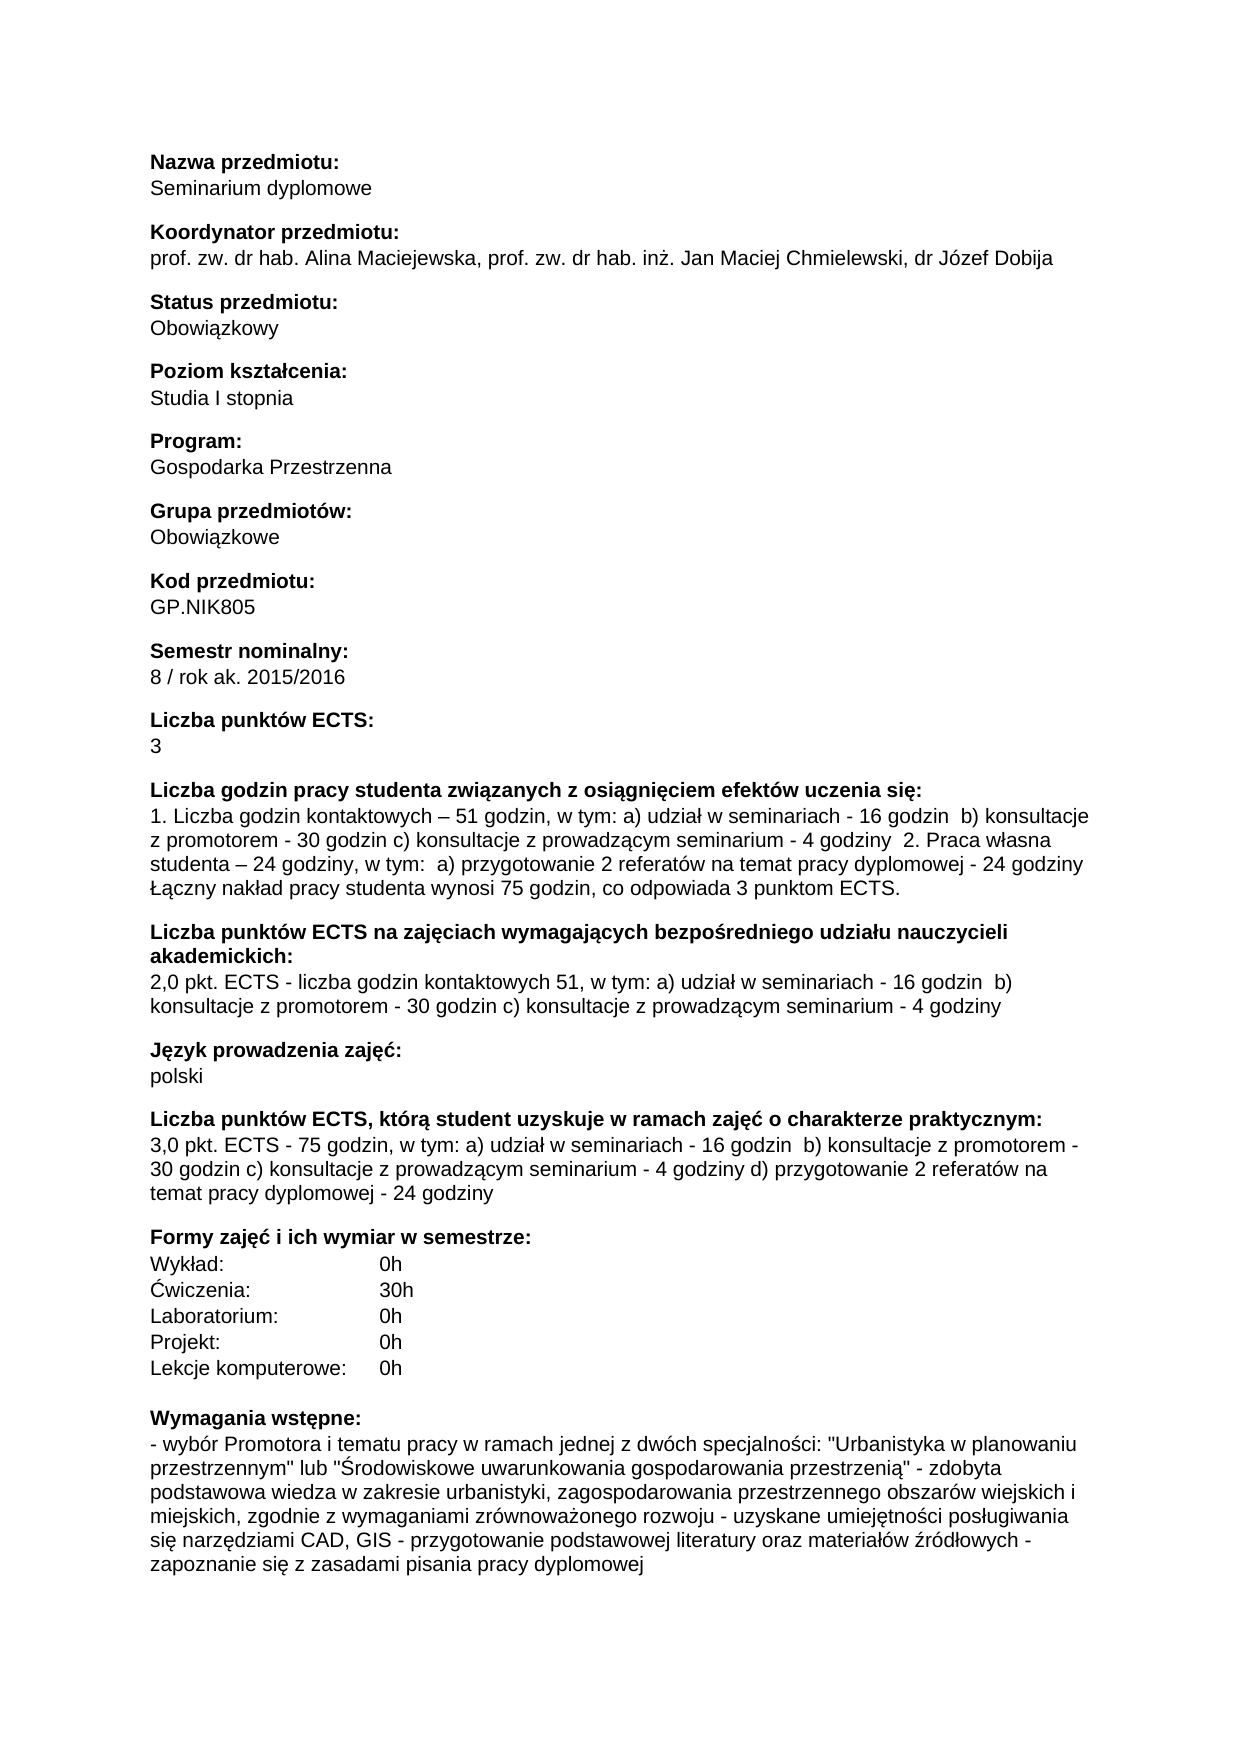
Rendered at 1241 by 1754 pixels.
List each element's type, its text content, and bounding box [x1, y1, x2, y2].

table_cell 0h [369, 1328, 597, 1354]
text 3,0 pkt. ECTS - 75 godzin, w tym: a) udział w seminariach - 16 godzin b) konsultacje z promotorem - 30 godzin c) konsultacje z prowadzącym seminarium - 4 godziny d) przygotowanie 2 referatów na temat pracy dyplomowej - 24 godziny [150, 1133, 1090, 1205]
text 2,0 pkt. ECTS - liczba godzin kontaktowych 51, w tym: a) udział w seminariach - 16 godzin b) konsultacje z promotorem - 30 godzin c) konsultacje z prowadzącym seminarium - 4 godziny [150, 970, 1090, 1018]
text Gospodarka Przestrzenna [150, 455, 1090, 479]
text Liczba punktów ECTS: [150, 708, 1090, 732]
table_cell Lekcje komputerowe: [140, 1356, 367, 1380]
text GP.NIK805 [150, 595, 1090, 619]
text Status przedmiotu: [150, 289, 1090, 313]
text polski [150, 1063, 1090, 1087]
text prof. zw. dr hab. Alina Maciejewska, prof. zw. dr hab. inż. Jan Maciej Chmielewski, dr Józef Dobija [150, 246, 1090, 270]
table_cell Ćwiczenia: [140, 1278, 367, 1302]
text 3 [150, 734, 1090, 758]
text Obowiązkowe [150, 525, 1090, 549]
text Liczba punktów ECTS na zajęciach wymagających bezpośredniego udziału nauczycieli akademickich: [150, 920, 1090, 968]
text Nazwa przedmiotu: [150, 150, 1090, 174]
text Program: [150, 429, 1090, 453]
text Kod przedmiotu: [150, 569, 1090, 593]
text Język prowadzenia zajęć: [150, 1037, 1090, 1061]
table_cell Laboratorium: [140, 1304, 367, 1328]
text - wybór Promotora i tematu pracy w ramach jednej z dwóch specjalności: "Urbanistyka w planowaniu przestrzennym" lub "Środowiskowe uwarunkowania gospodarowania przestrzenią" - zdobyta podstawowa wiedza w zakresie urbanistyki, zagospodarowania przestrzennego obszarów wiejskich i miejskich, zgodnie z wymaganiami zrównoważonego rozwoju - uzyskane umiejętności posługiwania się narzędziami CAD, GIS - przygotowanie podstawowej literatury oraz materiałów źródłowych - zapoznanie się z zasadami pisania pracy dyplomowej [150, 1432, 1090, 1576]
text Seminarium dyplomowe [150, 176, 1090, 200]
text 1. Liczba godzin kontaktowych – 51 godzin, w tym: a) udział w seminariach - 16 godzin b) konsultacje z promotorem - 30 godzin c) konsultacje z prowadzącym seminarium - 4 godziny 2. Praca własna studenta – 24 godziny, w tym: a) przygotowanie 2 referatów na temat pracy dyplomowej - 24 godziny Łączny nakład pracy studenta wynosi 75 godzin, co odpowiada 3 punktom ECTS. [150, 804, 1090, 900]
text Liczba punktów ECTS, którą student uzyskuje w ramach zajęć o charakterze praktycznym: [150, 1107, 1090, 1131]
table_header 0h [369, 1252, 597, 1276]
table_cell 0h [369, 1302, 597, 1328]
table_cell 0h [369, 1354, 597, 1380]
text Formy zajęć i ich wymiar w semestrze: [150, 1225, 1090, 1249]
text Grupa przedmiotów: [150, 499, 1090, 523]
text Koordynator przedmiotu: [150, 220, 1090, 244]
text Poziom kształcenia: [150, 359, 1090, 383]
text Liczba godzin pracy studenta związanych z osiągnięciem efektów uczenia się: [150, 778, 1090, 802]
text Studia I stopnia [150, 385, 1090, 409]
table_header Wykład: [140, 1252, 367, 1276]
text Semestr nominalny: [150, 638, 1090, 662]
text Wymagania wstępne: [150, 1406, 1090, 1430]
table_cell 30h [369, 1276, 597, 1302]
text 8 / rok ak. 2015/2016 [150, 664, 1090, 688]
table_cell Projekt: [140, 1330, 367, 1354]
text Obowiązkowy [150, 316, 1090, 339]
